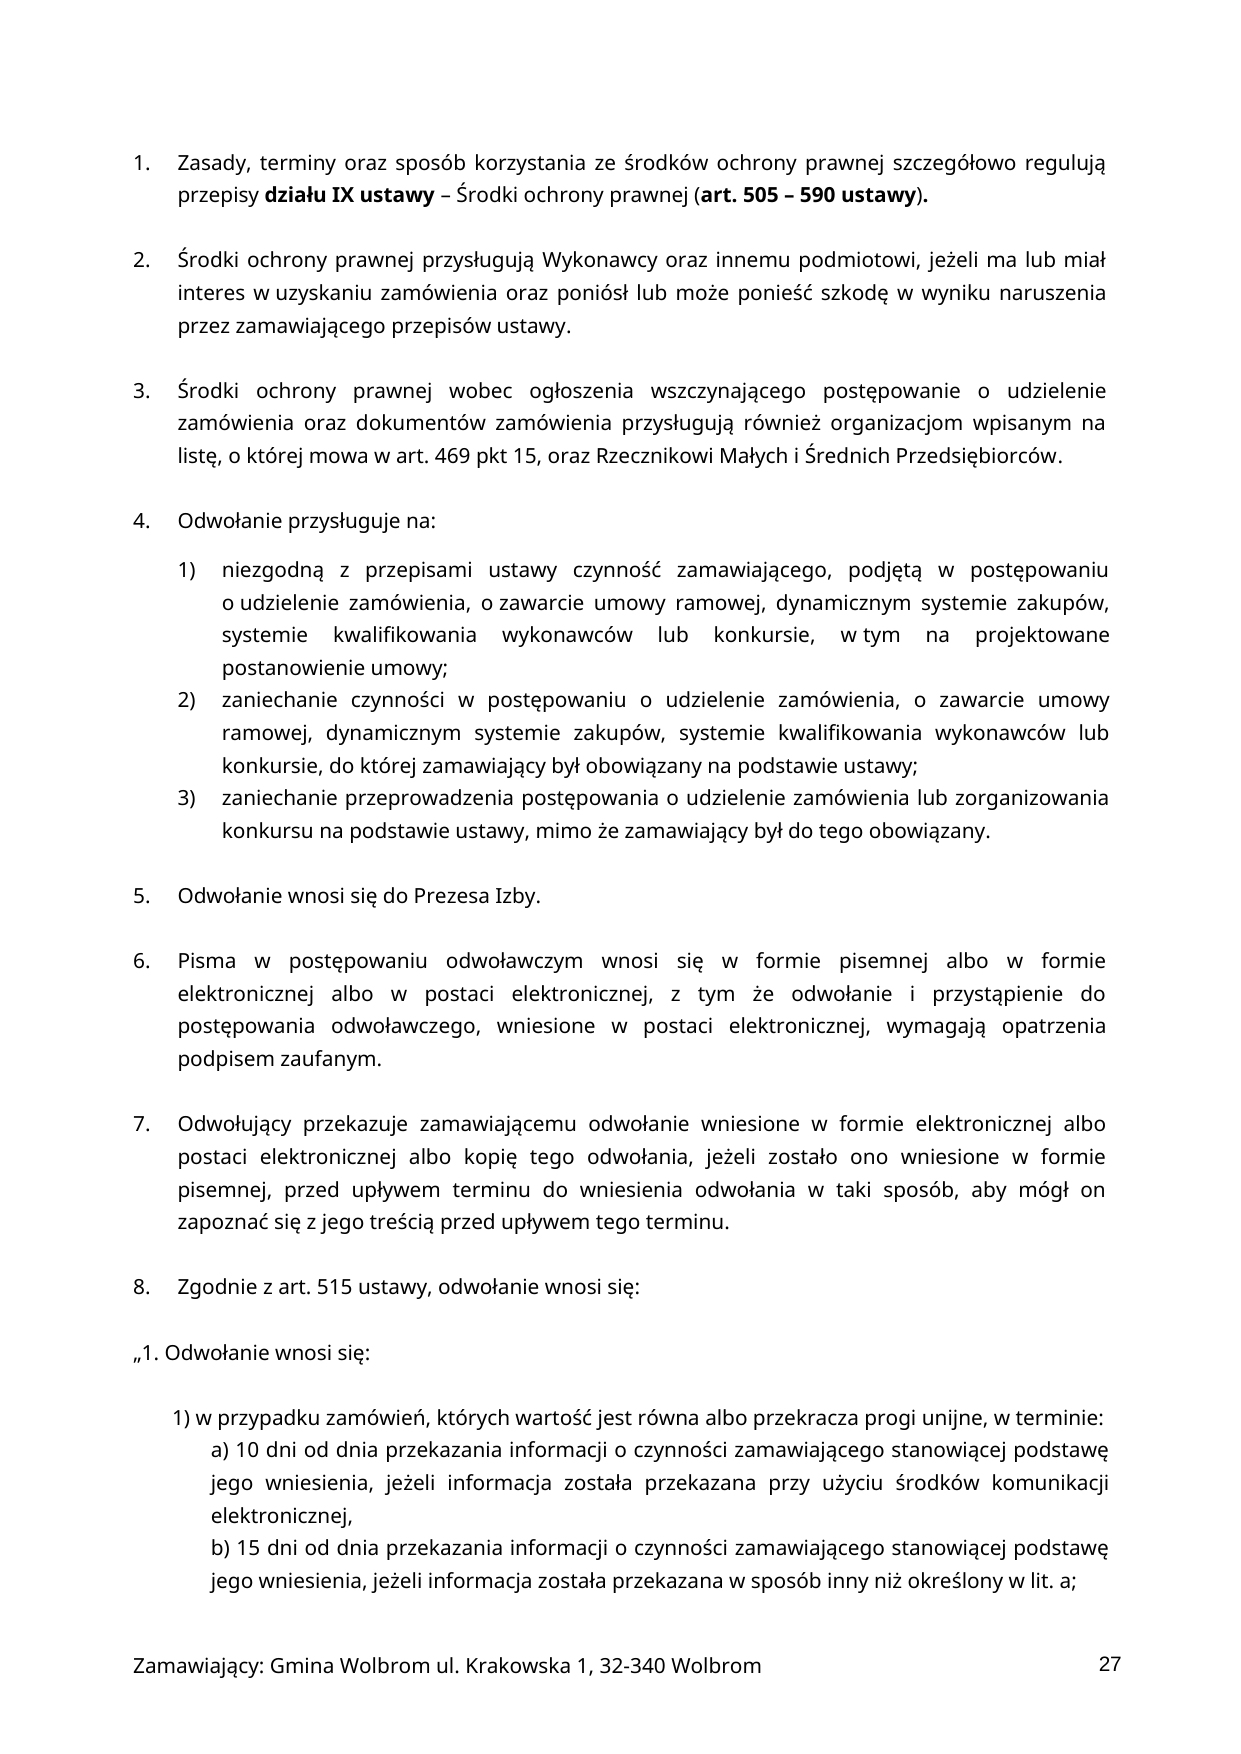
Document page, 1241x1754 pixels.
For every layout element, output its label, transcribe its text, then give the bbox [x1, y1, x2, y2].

list Zasady, terminy oraz sposób korzystania ze środków ochrony prawnej szczegółowo regulują przepisy działu IX ustawy – Środki ochrony prawnej (art. 505 – 590 ustawy). [133, 148, 1107, 209]
list Odwołanie wnosi się do Prezesa Izby. [133, 881, 1107, 910]
text a) 10 dni od dnia przekazania informacji o czynności zamawiającego stanowiącej podstawę jego wniesienia, jeżeli informacja została przekazana przy użyciu środków komunikacji elektronicznej, [211, 1436, 1110, 1529]
list Zgodnie z art. 515 ustawy, odwołanie wnosi się: [133, 1272, 1107, 1301]
text 3) zaniechanie przeprowadzenia postępowania o udzielenie zamówienia lub zorganizowania konkursu na podstawie ustawy, mimo że zamawiający był do tego obowiązany. [177, 783, 1110, 844]
text „1. Odwołanie wnosi się: [133, 1338, 1110, 1366]
list Środki ochrony prawnej przysługują Wykonawcy oraz innemu podmiotowi, jeżeli ma lub miał interes w uzyskaniu zamówienia oraz poniósł lub może ponieść szkodę w wyniku naruszenia przez zamawiającego przepisów ustawy. [133, 246, 1107, 339]
list Pisma w postępowaniu odwoławczym wnosi się w formie pisemnej albo w formie elektronicznej albo w postaci elektronicznej, z tym że odwołanie i przystąpienie do postępowania odwoławczego, wniesione w postaci elektronicznej, wymagają opatrzenia podpisem zaufanym. [133, 946, 1107, 1073]
list Odwołanie przysługuje na: [133, 506, 1107, 535]
text b) 15 dni od dnia przekazania informacji o czynności zamawiającego stanowiącej podstawę jego wniesienia, jeżeli informacja została przekazana w sposób inny niż określony w lit. a; [211, 1533, 1110, 1594]
list Środki ochrony prawnej wobec ogłoszenia wszczynającego postępowanie o udzielenie zamówienia oraz dokumentów zamówienia przysługują również organizacjom wpisanym na listę, o której mowa w art. 469 pkt 15, oraz Rzecznikowi Małych i Średnich Przedsiębiorców. [133, 376, 1107, 469]
list Odwołujący przekazuje zamawiającemu odwołanie wniesione w formie elektronicznej albo postaci elektronicznej albo kopię tego odwołania, jeżeli zostało ono wniesione w formie pisemnej, przed upływem terminu do wniesienia odwołania w taki sposób, aby mógł on zapoznać się z jego treścią przed upływem tego terminu. [133, 1109, 1107, 1236]
text 1) w przypadku zamówień, których wartość jest równa albo przekracza progi unijne, w terminie: [172, 1403, 1110, 1431]
text 1) niezgodną z przepisami ustawy czynność zamawiającego, podjętą w postępowaniu o udzielenie zamówienia, o zawarcie umowy ramowej, dynamicznym systemie zakupów, systemie kwalifikowania wykonawców lub konkursie, w tym na projektowane postanowienie umowy; [177, 555, 1110, 681]
text 2) zaniechanie czynności w postępowaniu o udzielenie zamówienia, o zawarcie umowy ramowej, dynamicznym systemie zakupów, systemie kwalifikowania wykonawców lub konkursie, do której zamawiający był obowiązany na podstawie ustawy; [177, 686, 1110, 779]
